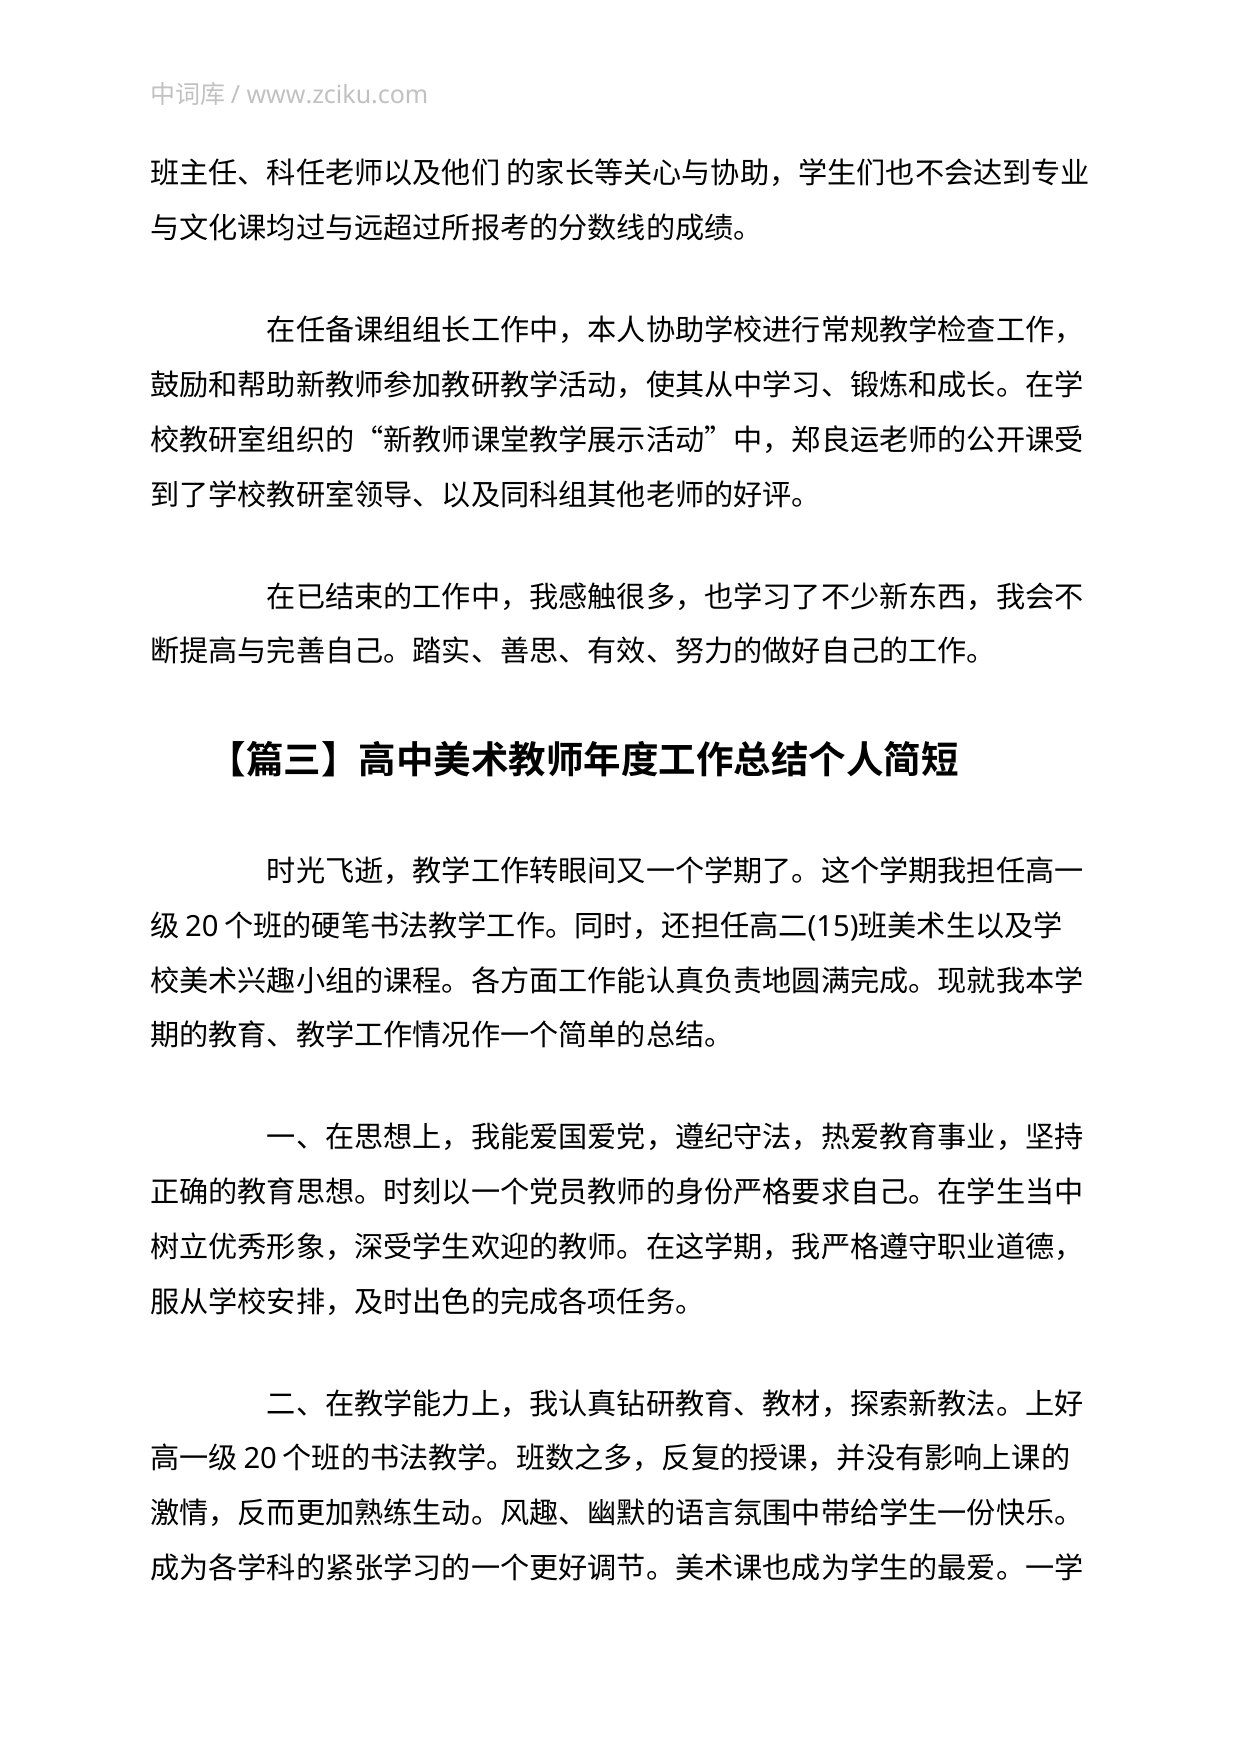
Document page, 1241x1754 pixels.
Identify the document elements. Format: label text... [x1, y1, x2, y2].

text 【篇三】高中美术教师年度工作总结个人简短 [150, 730, 1090, 784]
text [150, 150, 1090, 247]
text 在任备课组组长工作中，本人协助学校进行常规教学检查工作，鼓励和帮助新教师参加教研教学活动，使其从中学习、锻炼和成长。在学校教研室组织的“新教师课堂教学展示活动”中，郑良运老师的公开课受到了学校教研室领导、以及同科组其他老师的好评。 [150, 307, 1090, 514]
text 一、在思想上，我能爱国爱党，遵纪守法，热爱教育事业，坚持正确的教育思想。时刻以一个党员教师的身份严格要求自己。在学生当中树立优秀形象，深受学生欢迎的教师。在这学期，我严格遵守职业道德，服从学校安排，及时出色的完成各项任务。 [150, 1114, 1090, 1321]
text 在已结束的工作中，我感触很多，也学习了不少新东西，我会不断提高与完善自己。踏实、善思、有效、努力的做好自己的工作。 [150, 573, 1090, 670]
text 时光飞逝，教学工作转眼间又一个学期了。这个学期我担任高一级20个班的硬笔书法教学工作。同时，还担任高二(15)班美术生以及学校美术兴趣小组的课程。各方面工作能认真负责地圆满完成。现就我本学期的教育、教学工作情况作一个简单的总结。 [150, 847, 1090, 1054]
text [150, 1380, 1090, 1587]
